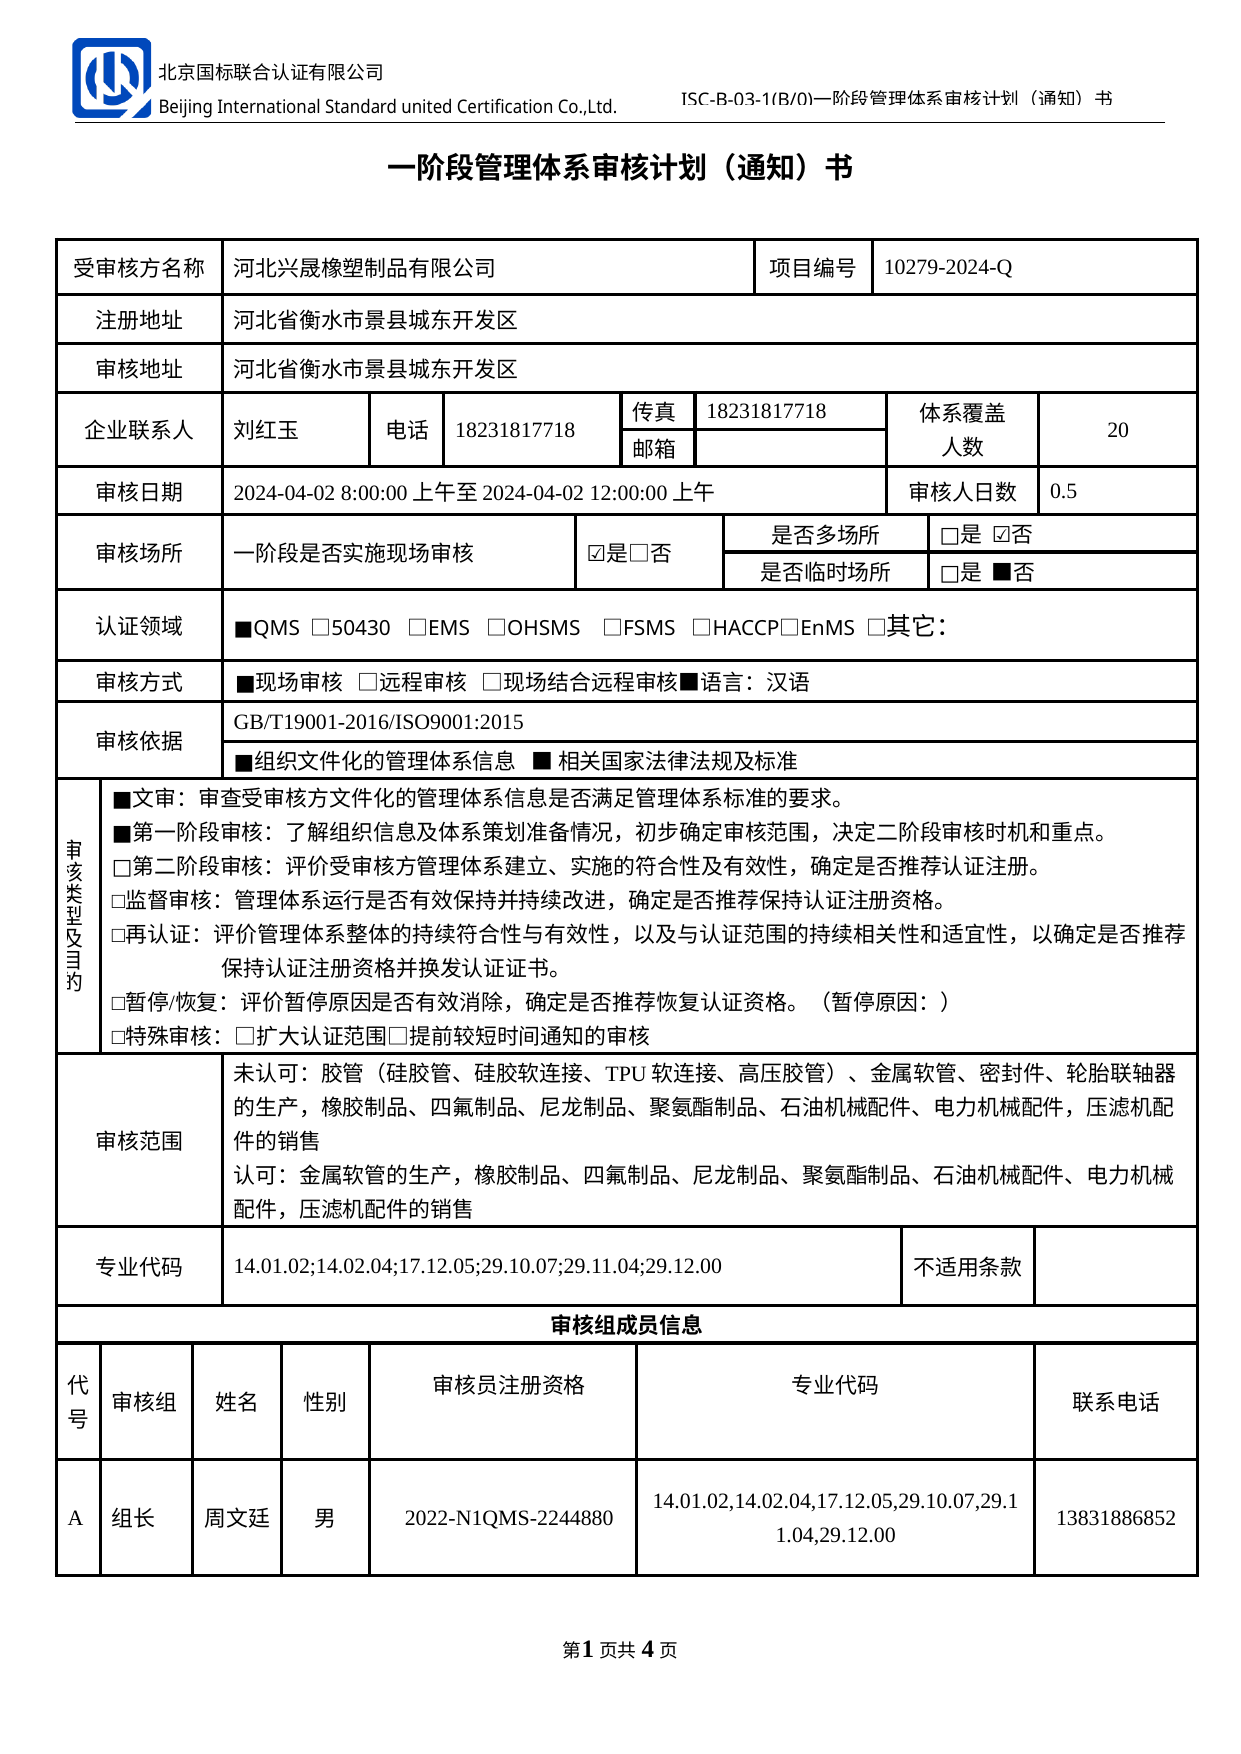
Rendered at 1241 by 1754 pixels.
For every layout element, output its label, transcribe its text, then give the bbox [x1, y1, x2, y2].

table_cell 联系电话 [1036, 1345, 1196, 1458]
table_cell 河北省衡水市景县城东开发区 [224, 296, 1196, 342]
table_cell 审核员注册资格 [371, 1345, 635, 1458]
table_cell 18231817718 [697, 394, 885, 428]
table_cell 周文廷 [194, 1461, 280, 1574]
table_cell 审核场所 [58, 516, 221, 587]
table_cell 13831886852 [1036, 1461, 1196, 1574]
table_cell 20 [1040, 394, 1196, 465]
table_cell ■文审：审查受审核方文件化的管理体系信息是否满足管理体系标准的要求。 ■第一阶段审核：了解组织信息及体系策划准备情况，初步确定审核范围，决定二阶段审核时机和重点。 □第二阶段审核：评价受审核方管理体系建立、实施的符合性及有效性，确定是否推荐认证注册。 □监督审核：管理体系运行是否有效保持并持续改进，确定是否推荐保持认证注册资格。 □再认证：评价管理体系整体的持续符合性与有效性，以及与认证范围的持续相关性和适宜性，以确定是否推荐保持认证注册资格并换发认证证书。 □暂停/恢复：评价暂停原因是否有效消除，确定是否推荐恢复认证资格。（暂停原因：） □特殊审核：□扩大认证范围□提前较短时间通知的审核 [102, 780, 1196, 1052]
table_cell 审核地址 [58, 345, 221, 391]
table_cell 一阶段是否实施现场审核 [224, 516, 574, 587]
table_cell 审核方式 [58, 662, 221, 700]
table_cell 专业代码 [58, 1228, 221, 1303]
table_cell 审核类型及目的 [58, 780, 99, 1052]
table_cell ■现场审核 □远程审核 □现场结合远程审核■语言：汉语 [224, 662, 1196, 700]
table_cell 注册地址 [58, 296, 221, 342]
table_header 河北兴晟橡塑制品有限公司 [224, 241, 753, 293]
table_cell GB/T19001-2016/ISO9001:2015 [224, 703, 1196, 740]
table_cell 代号 [58, 1345, 99, 1458]
table_cell ■QMS □50430 □EMS □OHSMS □FSMS □HACCP□EnMS □其它： [224, 591, 1196, 658]
table_cell 河北省衡水市景县城东开发区 [224, 345, 1196, 391]
table_header 项目编号 [756, 241, 871, 293]
table_cell 审核范围 [58, 1055, 221, 1225]
table_cell 是否多场所 [725, 516, 927, 550]
table_cell □是 ■否 [930, 554, 1196, 587]
picture [72, 38, 152, 118]
table_cell 企业联系人 [58, 394, 221, 465]
table_cell 14.01.02,14.02.04,17.12.05,29.10.07,29.11.04,29.12.00 [638, 1461, 1033, 1574]
table_cell 0.5 [1040, 468, 1196, 513]
table_cell [1036, 1228, 1196, 1303]
table_cell 审核组 [102, 1345, 191, 1458]
table_cell 审核依据 [58, 703, 221, 777]
table_cell [697, 431, 885, 465]
table_cell 认证领域 [58, 591, 221, 658]
table_cell 审核人日数 [888, 468, 1037, 513]
table_cell 组长 [102, 1461, 191, 1574]
table_cell 邮箱 [623, 431, 693, 465]
table_cell 是否临时场所 [725, 554, 927, 587]
table_cell 18231817718 [445, 394, 619, 465]
table_header 受审核方名称 [58, 241, 221, 293]
table_cell 专业代码 [638, 1345, 1033, 1458]
text 一阶段管理体系审核计划（通知）书 [75, 131, 1165, 199]
table_cell 审核组成员信息 [58, 1307, 1196, 1341]
table_cell 未认可：胶管（硅胶管、硅胶软连接、TPU软连接、高压胶管）、金属软管、密封件、轮胎联轴器的生产，橡胶制品、四氟制品、尼龙制品、聚氨酯制品、石油机械配件、电力机械配件，压滤机配件的销售 认可：金属软管的生产，橡胶制品、四氟制品、尼龙制品、聚氨酯制品、石油机械配件、电力机械配件，压滤机配件的销售 [224, 1055, 1196, 1225]
table_cell 刘红玉 [224, 394, 368, 465]
table_cell 审核日期 [58, 468, 221, 513]
table_header 10279-2024-Q [874, 241, 1196, 293]
table_cell 不适用条款 [903, 1228, 1033, 1303]
table_cell 2022-N1QMS-2244880 [371, 1461, 635, 1574]
table_cell 男 [283, 1461, 368, 1574]
table_cell 传真 [623, 394, 693, 428]
table_cell 姓名 [194, 1345, 280, 1458]
table_cell A [58, 1461, 99, 1574]
table_cell ☑是□否 [577, 516, 722, 587]
table_cell ■组织文件化的管理体系信息 ■ 相关国家法律法规及标准 [224, 743, 1196, 777]
table_cell 14.01.02;14.02.04;17.12.05;29.10.07;29.11.04;29.12.00 [224, 1228, 900, 1303]
table_cell 2024-04-02 8:00:00上午至2024-04-02 12:00:00上午 [224, 468, 885, 513]
table_cell 体系覆盖 人数 [888, 394, 1037, 465]
table_cell 电话 [371, 394, 442, 465]
table_cell 性别 [283, 1345, 368, 1458]
table_cell □是 ☑否 [930, 516, 1196, 550]
